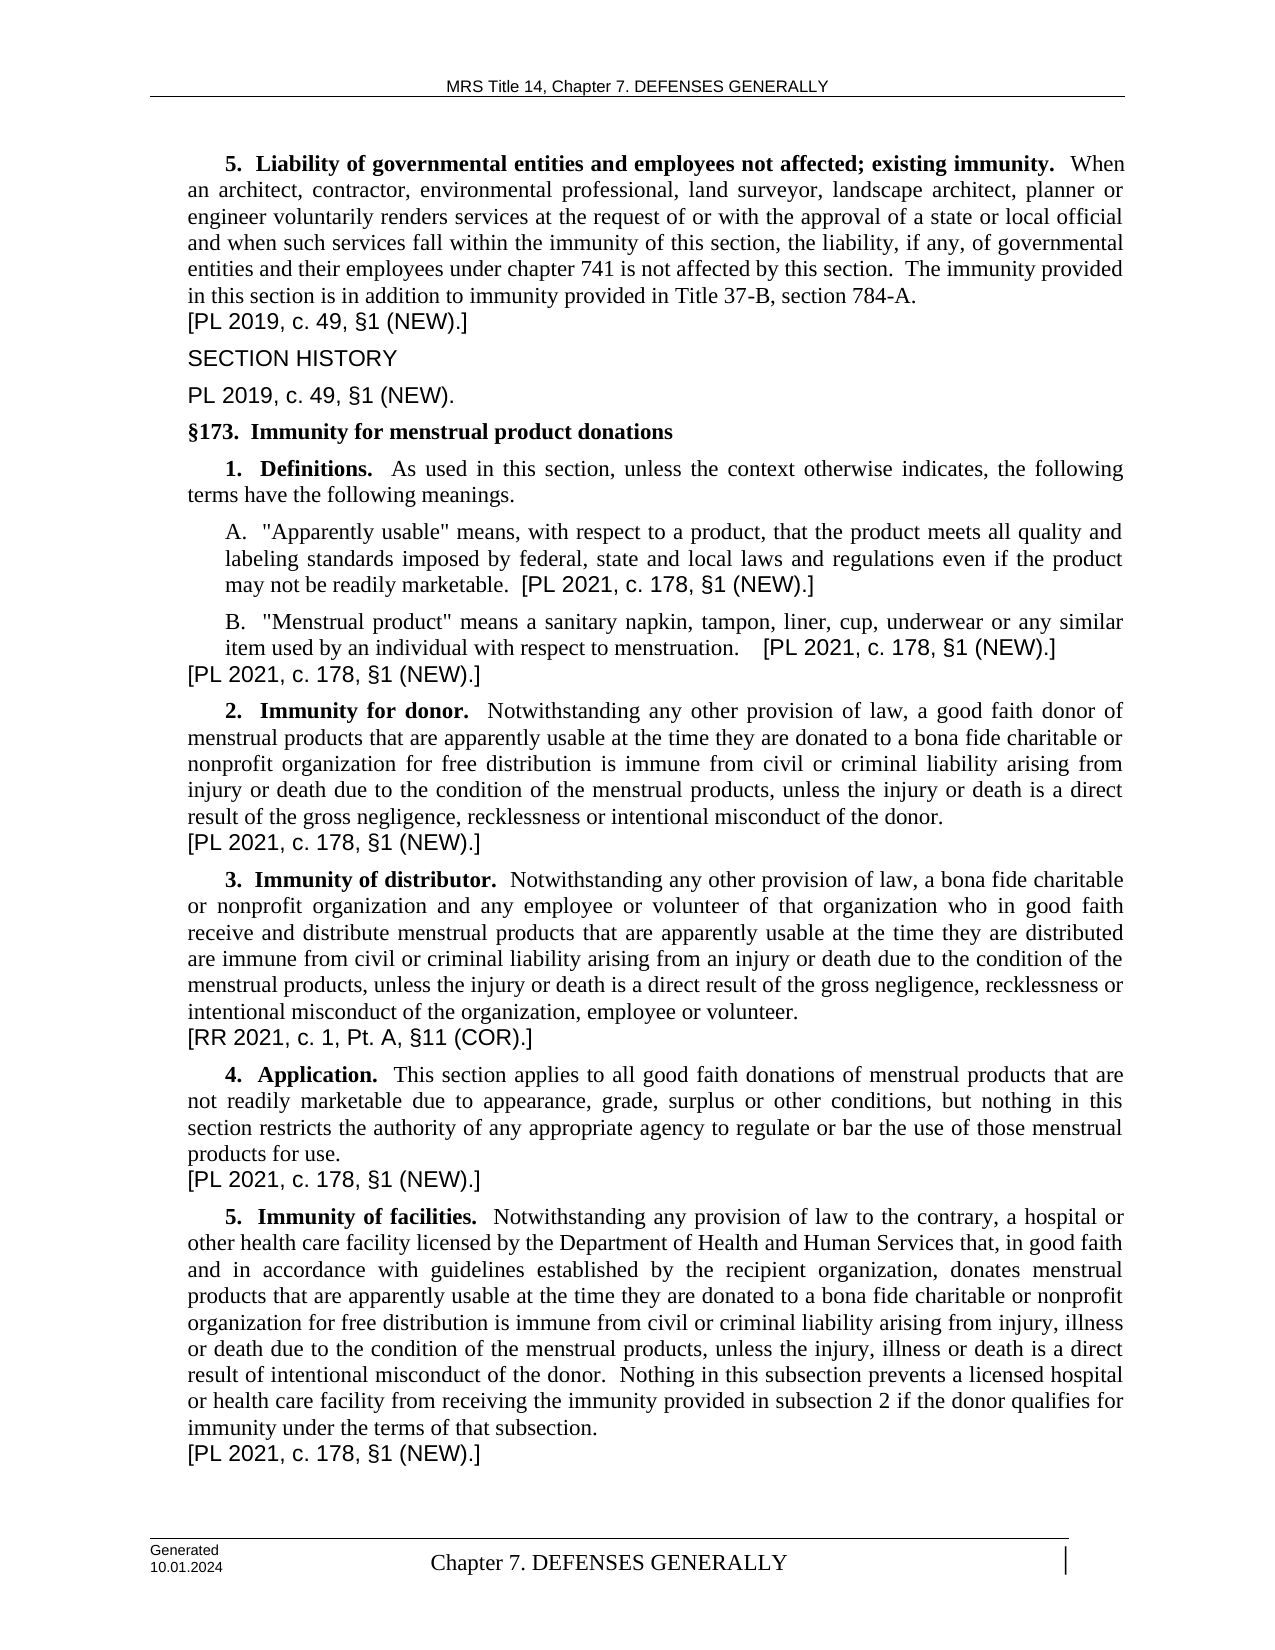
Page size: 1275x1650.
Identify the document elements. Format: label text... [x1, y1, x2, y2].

text 5. Immunity of facilities. Notwithstanding any provision of law to the contrary, a hospital or other health care facility licensed by the Department of Health and Human Services that, in good faith and in accordance with guidelines established by the recipient organization, donates menstrual products that are apparently usable at the time they are donated to a bona fide charitable or nonprofit organization for free distribution is immune from civil or criminal liability arising from injury, illness or death due to the condition of the menstrual products, unless the injury, illness or death is a direct result of intentional misconduct of the donor. Nothing in this subsection prevents a licensed hospital or health care facility from receiving the immunity provided in subsection 2 if the donor qualifies for immunity under the terms of that subsection. [187, 1203, 1125, 1440]
text [PL 2021, c. 178, §1 (NEW).] [187, 1166, 1125, 1193]
text [RR 2021, c. 1, Pt. A, §11 (COR).] [187, 1024, 1125, 1051]
text A. "Apparently usable" means, with respect to a product, that the product meets all quality and labeling standards imposed by federal, state and local laws and regulations even if the product may not be readily marketable. [PL 2021, c. 178, §1 (NEW).] [225, 518, 1125, 597]
text 1. Definitions. As used in this section, unless the context otherwise indicates, the following terms have the following meanings. [187, 455, 1125, 508]
text 5. Liability of governmental entities and employees not affected; existing immunity. When an architect, contractor, environmental professional, land surveyor, landscape architect, planner or engineer voluntarily renders services at the request of or with the approval of a state or local official and when such services fall within the immunity of this section, the liability, if any, of governmental entities and their employees under chapter 741 is not affected by this section. The immunity provided in this section is in addition to immunity provided in Title 37‑B, section 784‑A. [187, 150, 1125, 308]
text SECTION HISTORY [187, 345, 1125, 371]
text 2. Immunity for donor. Notwithstanding any other provision of law, a good faith donor of menstrual products that are apparently usable at the time they are donated to a bona fide charitable or nonprofit organization for free distribution is immune from civil or criminal liability arising from injury or death due to the condition of the menstrual products, unless the injury or death is a direct result of the gross negligence, recklessness or intentional misconduct of the donor. [187, 697, 1125, 829]
text [PL 2021, c. 178, §1 (NEW).] [187, 829, 1125, 856]
text [PL 2021, c. 178, §1 (NEW).] [187, 1440, 1125, 1467]
text B. "Menstrual product" means a sanitary napkin, tampon, liner, cup, underwear or any similar item used by an individual with respect to menstruation. [PL 2021, c. 178, §1 (NEW).] [225, 608, 1125, 661]
text PL 2019, c. 49, §1 (NEW). [187, 382, 1125, 408]
text 3. Immunity of distributor. Notwithstanding any other provision of law, a bona fide charitable or nonprofit organization and any employee or volunteer of that organization who in good faith receive and distribute menstrual products that are apparently usable at the time they are distributed are immune from civil or criminal liability arising from an injury or death due to the condition of the menstrual products, unless the injury or death is a direct result of the gross negligence, recklessness or intentional misconduct of the organization, employee or volunteer. [187, 866, 1125, 1024]
text §173. Immunity for menstrual product donations [187, 418, 1125, 445]
text 4. Application. This section applies to all good faith donations of menstrual products that are not readily marketable due to appearance, grade, surplus or other conditions, but nothing in this section restricts the authority of any appropriate agency to regulate or bar the use of those menstrual products for use. [187, 1061, 1125, 1166]
text [PL 2021, c. 178, §1 (NEW).] [187, 661, 1125, 687]
text [PL 2019, c. 49, §1 (NEW).] [187, 308, 1125, 334]
